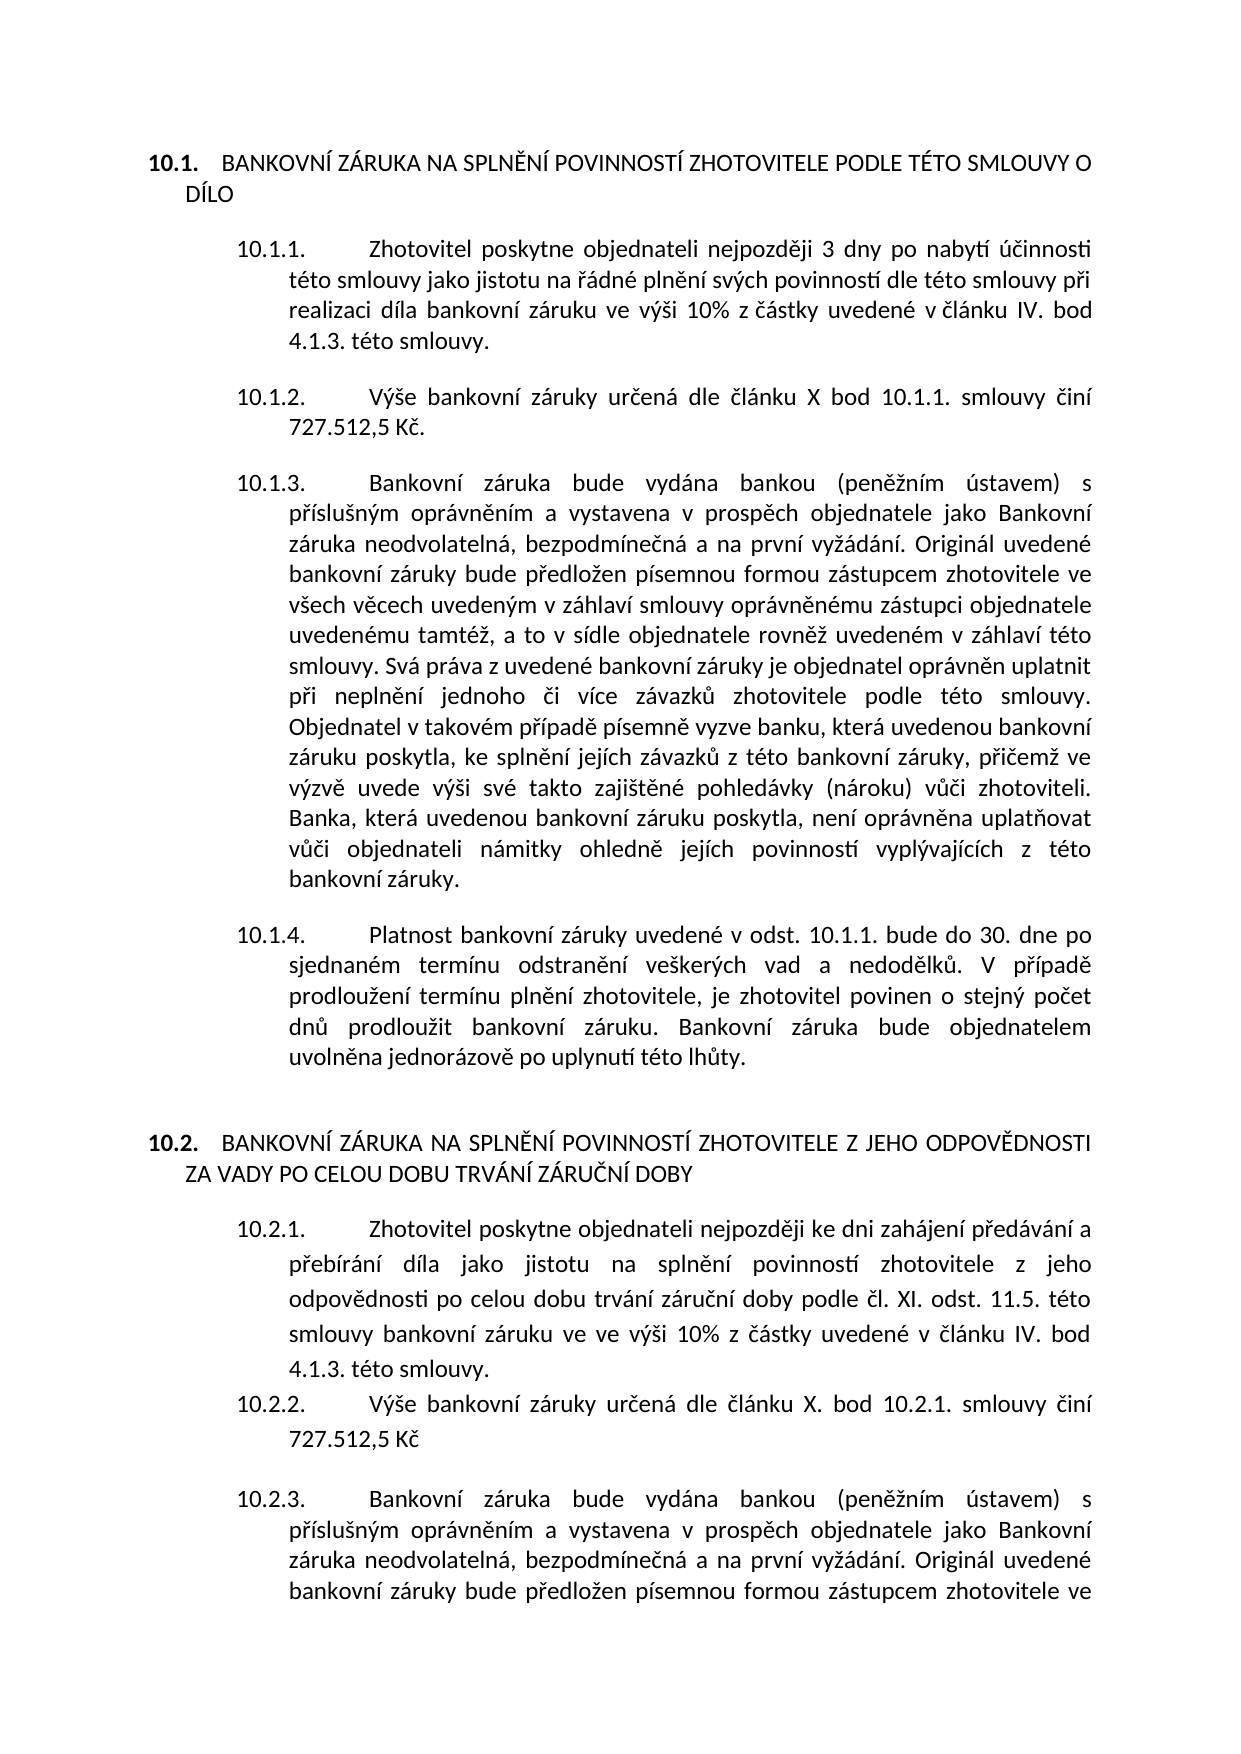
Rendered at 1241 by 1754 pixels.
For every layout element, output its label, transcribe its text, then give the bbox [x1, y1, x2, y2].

list Bankovní záruka bude vydána bankou (peněžním ústavem) s příslušným oprávněním a vystavena v prospěch objednatele jako Bankovní záruka neodvolatelná, bezpodmínečná a na první vyžádání. Originál uvedené bankovní záruky bude předložen písemnou formou zástupcem zhotovitele ve všech věcech uvedeným v záhlaví smlouvy oprávněnému zástupci objednatele uvedenému tamtéž, a to v sídle objednatele rovněž uvedeném v záhlaví této smlouvy. Svá práva z uvedené bankovní záruky je objednatel oprávněn uplatnit při neplnění jednoho či více závazků zhotovitele podle této smlouvy. Objednatel v takovém případě písemně vyzve banku, která uvedenou bankovní záruku poskytla, ke splnění jejích závazků z této bankovní záruky, přičemž ve výzvě uvede výši své takto zajištěné pohledávky (nároku) vůči zhotoviteli. Banka, která uvedenou bankovní záruku poskytla, není oprávněna uplatňovat vůči objednateli námitky ohledně jejích povinností vyplývajících z této bankovní záruky. [236, 467, 1093, 894]
list Platnost bankovní záruky uvedené v odst. 10.1.1. bude do 30. dne po sjednaném termínu odstranění veškerých vad a nedodělků. V případě prodloužení termínu plnění zhotovitele, je zhotovitel povinen o stejný počet dnů prodloužit bankovní záruku. Bankovní záruka bude objednatelem uvolněna jednorázově po uplynutí této lhůty. [236, 919, 1093, 1072]
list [236, 1483, 1093, 1605]
list Výše bankovní záruky určená dle článku X. bod 10.2.1. smlouvy činí 727.512,5 Kč [236, 1388, 1093, 1454]
list BANKOVNÍ ZÁRUKA NA SPLNĚNÍ POVINNOSTÍ ZHOTOVITELE PODLE TÉTO SMLOUVY O DÍLO [148, 148, 1093, 209]
list Výše bankovní záruky určená dle článku X bod 10.1.1. smlouvy činí 727.512,5 Kč. [236, 381, 1093, 442]
list BANKOVNÍ ZÁRUKA NA SPLNĚNÍ POVINNOSTÍ ZHOTOVITELE Z JEHO ODPOVĚDNOSTI ZA VADY PO CELOU DOBU TRVÁNÍ ZÁRUČNÍ DOBY [148, 1127, 1093, 1188]
list Zhotovitel poskytne objednateli nejpozději 3 dny po nabytí účinnosti této smlouvy jako jistotu na řádné plnění svých povinností dle této smlouvy při realizaci díla bankovní záruku ve výši 10% z částky uvedené v článku IV. bod 4.1.3. této smlouvy. [236, 234, 1093, 356]
list Zhotovitel poskytne objednateli nejpozději ke dni zahájení předávání a přebírání díla jako jistotu na splnění povinností zhotovitele z jeho odpovědnosti po celou dobu trvání záruční doby podle čl. XI. odst. 11.5. této smlouvy bankovní záruku ve ve výši 10% z částky uvedené v článku IV. bod 4.1.3. této smlouvy. [236, 1213, 1093, 1384]
